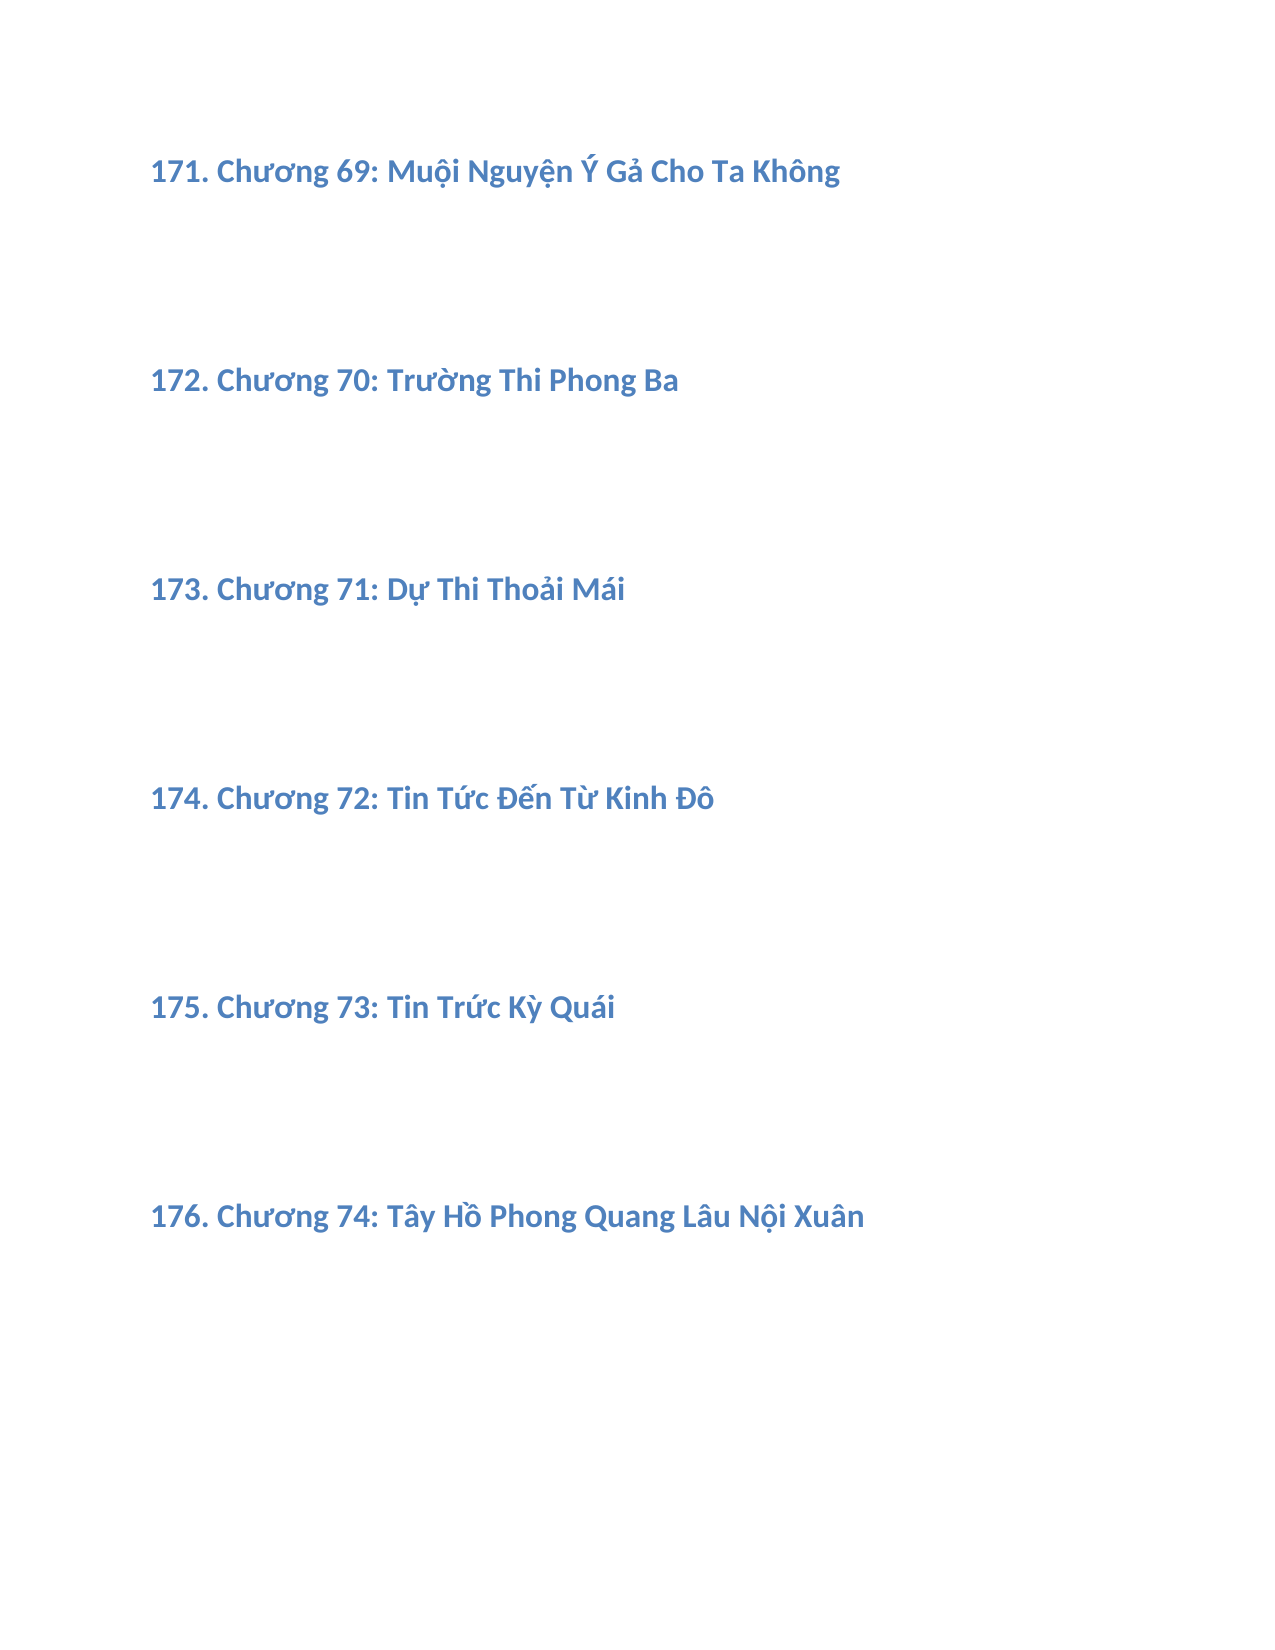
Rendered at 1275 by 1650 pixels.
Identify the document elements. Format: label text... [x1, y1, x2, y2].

subtitle 176. Chương 74: Tây Hồ Phong Quang Lâu Nội Xuân [150, 1195, 1125, 1236]
subtitle 172. Chương 70: Trường Thi Phong Ba [150, 359, 1125, 400]
subtitle 175. Chương 73: Tin Trức Kỳ Quái [150, 986, 1125, 1027]
subtitle 173. Chương 71: Dự Thi Thoải Mái [150, 568, 1125, 609]
subtitle 171. Chương 69: Muội Nguyện Ý Gả Cho Ta Không [150, 150, 1125, 191]
subtitle 174. Chương 72: Tin Tức Đến Từ Kinh Đô [150, 777, 1125, 818]
